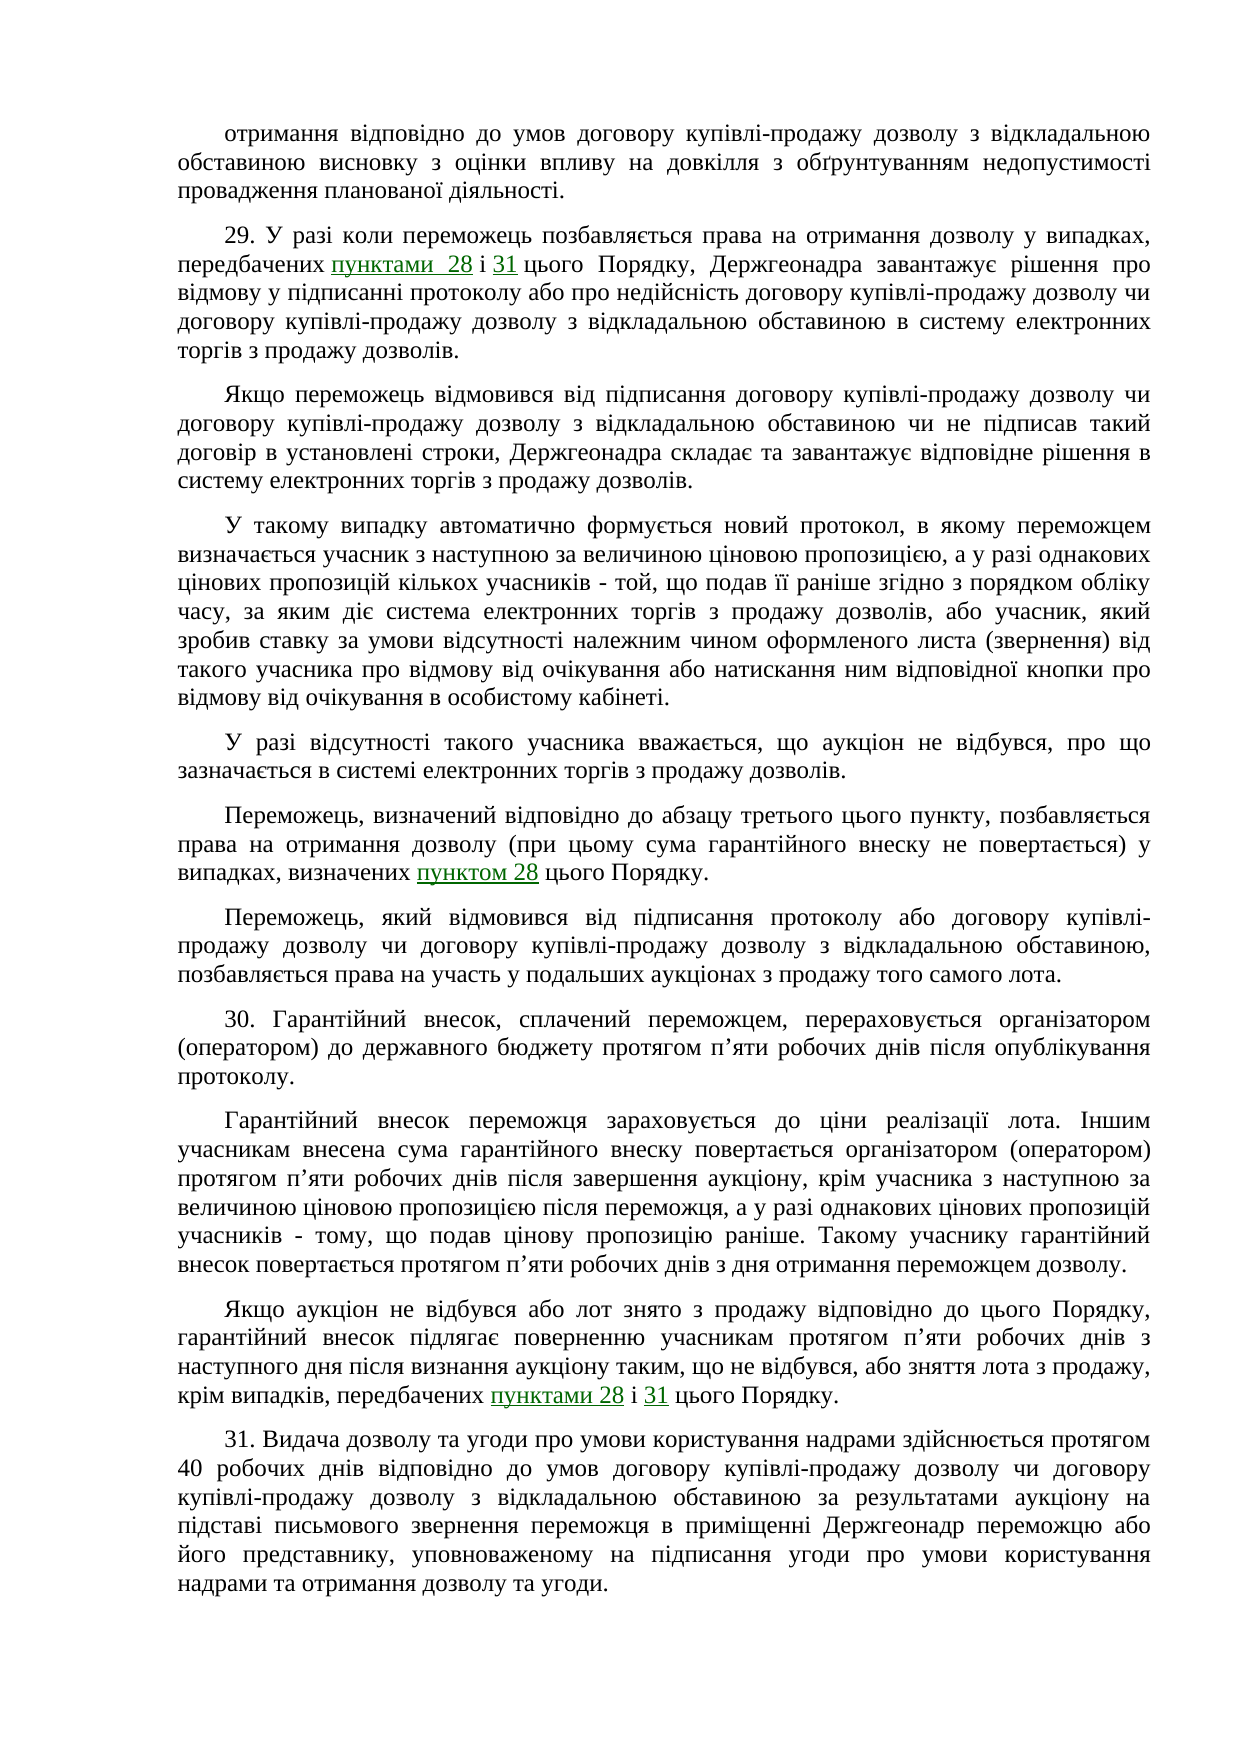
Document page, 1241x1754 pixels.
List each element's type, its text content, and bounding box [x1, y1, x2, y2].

text 29. У разі коли переможець позбавляється права на отримання дозволу у випадках, передбачених пунктами 28 і 31 цього Порядку, Держгеонадра завантажує рішення про відмову у підписанні протоколу або про недійсність договору купівлі-продажу дозволу чи договору купівлі-продажу дозволу з відкладальною обставиною в систему електронних торгів з продажу дозволів. [177, 220, 1152, 364]
text Якщо аукціон не відбувся або лот знято з продажу відповідно до цього Порядку, гарантійний внесок підлягає поверненню учасникам протягом п’яти робочих днів з наступного дня після визнання аукціону таким, що не відбувся, або зняття лота з продажу, крім випадків, передбачених пунктами 28 і 31 цього Порядку. [177, 1294, 1152, 1409]
text Переможець, визначений відповідно до абзацу третього цього пункту, позбавляється права на отримання дозволу (при цьому сума гарантійного внеску не повертається) у випадках, визначених пунктом 28 цього Порядку. [177, 800, 1152, 886]
text 31. Видача дозволу та угоди про умови користування надрами здійснюється протягом 40 робочих днів відповідно до умов договору купівлі-продажу дозволу чи договору купівлі-продажу дозволу з відкладальною обставиною за результатами аукціону на підставі письмового звернення переможця в приміщенні Держгеонадр переможцю або його представнику, уповноваженому на підписання угоди про умови користування надрами та отримання дозволу та угоди. [177, 1424, 1152, 1597]
text Гарантійний внесок переможця зараховується до ціни реалізації лота. Іншим учасникам внесена сума гарантійного внеску повертається організатором (оператором) протягом п’яти робочих днів після завершення аукціону, крім учасника з наступною за величиною ціновою пропозицією після переможця, а у разі однакових цінових пропозицій учасників - тому, що подав цінову пропозицію раніше. Такому учаснику гарантійний внесок повертається протягом п’яти робочих днів з дня отримання переможцем дозволу. [177, 1106, 1152, 1278]
text Переможець, який відмовився від підписання протоколу або договору купівлі-продажу дозволу чи договору купівлі-продажу дозволу з відкладальною обставиною, позбавляється права на участь у подальших аукціонах з продажу того самого лота. [177, 902, 1152, 988]
text У такому випадку автоматично формується новий протокол, в якому переможцем визначається учасник з наступною за величиною ціновою пропозицією, а у разі однакових цінових пропозицій кількох учасників - той, що подав її раніше згідно з порядком обліку часу, за яким діє система електронних торгів з продажу дозволів, або учасник, який зробив ставку за умови відсутності належним чином оформленого листа (звернення) від такого учасника про відмову від очікування або натискання ним відповідної кнопки про відмову від очікування в особистому кабінеті. [177, 510, 1152, 711]
text Якщо переможець відмовився від підписання договору купівлі-продажу дозволу чи договору купівлі-продажу дозволу з відкладальною обставиною чи не підписав такий договір в установлені строки, Держгеонадра складає та завантажує відповідне рішення в систему електронних торгів з продажу дозволів. [177, 379, 1152, 494]
text 30. Гарантійний внесок, сплачений переможцем, перераховується організатором (оператором) до державного бюджету протягом п’яти робочих днів після опублікування протоколу. [177, 1004, 1152, 1090]
text отримання відповідно до умов договору купівлі-продажу дозволу з відкладальною обставиною висновку з оцінки впливу на довкілля з обґрунтуванням недопустимості провадження планованої діяльності. [177, 118, 1152, 204]
text У разі відсутності такого учасника вважається, що аукціон не відбувся, про що зазначається в системі електронних торгів з продажу дозволів. [177, 727, 1152, 784]
